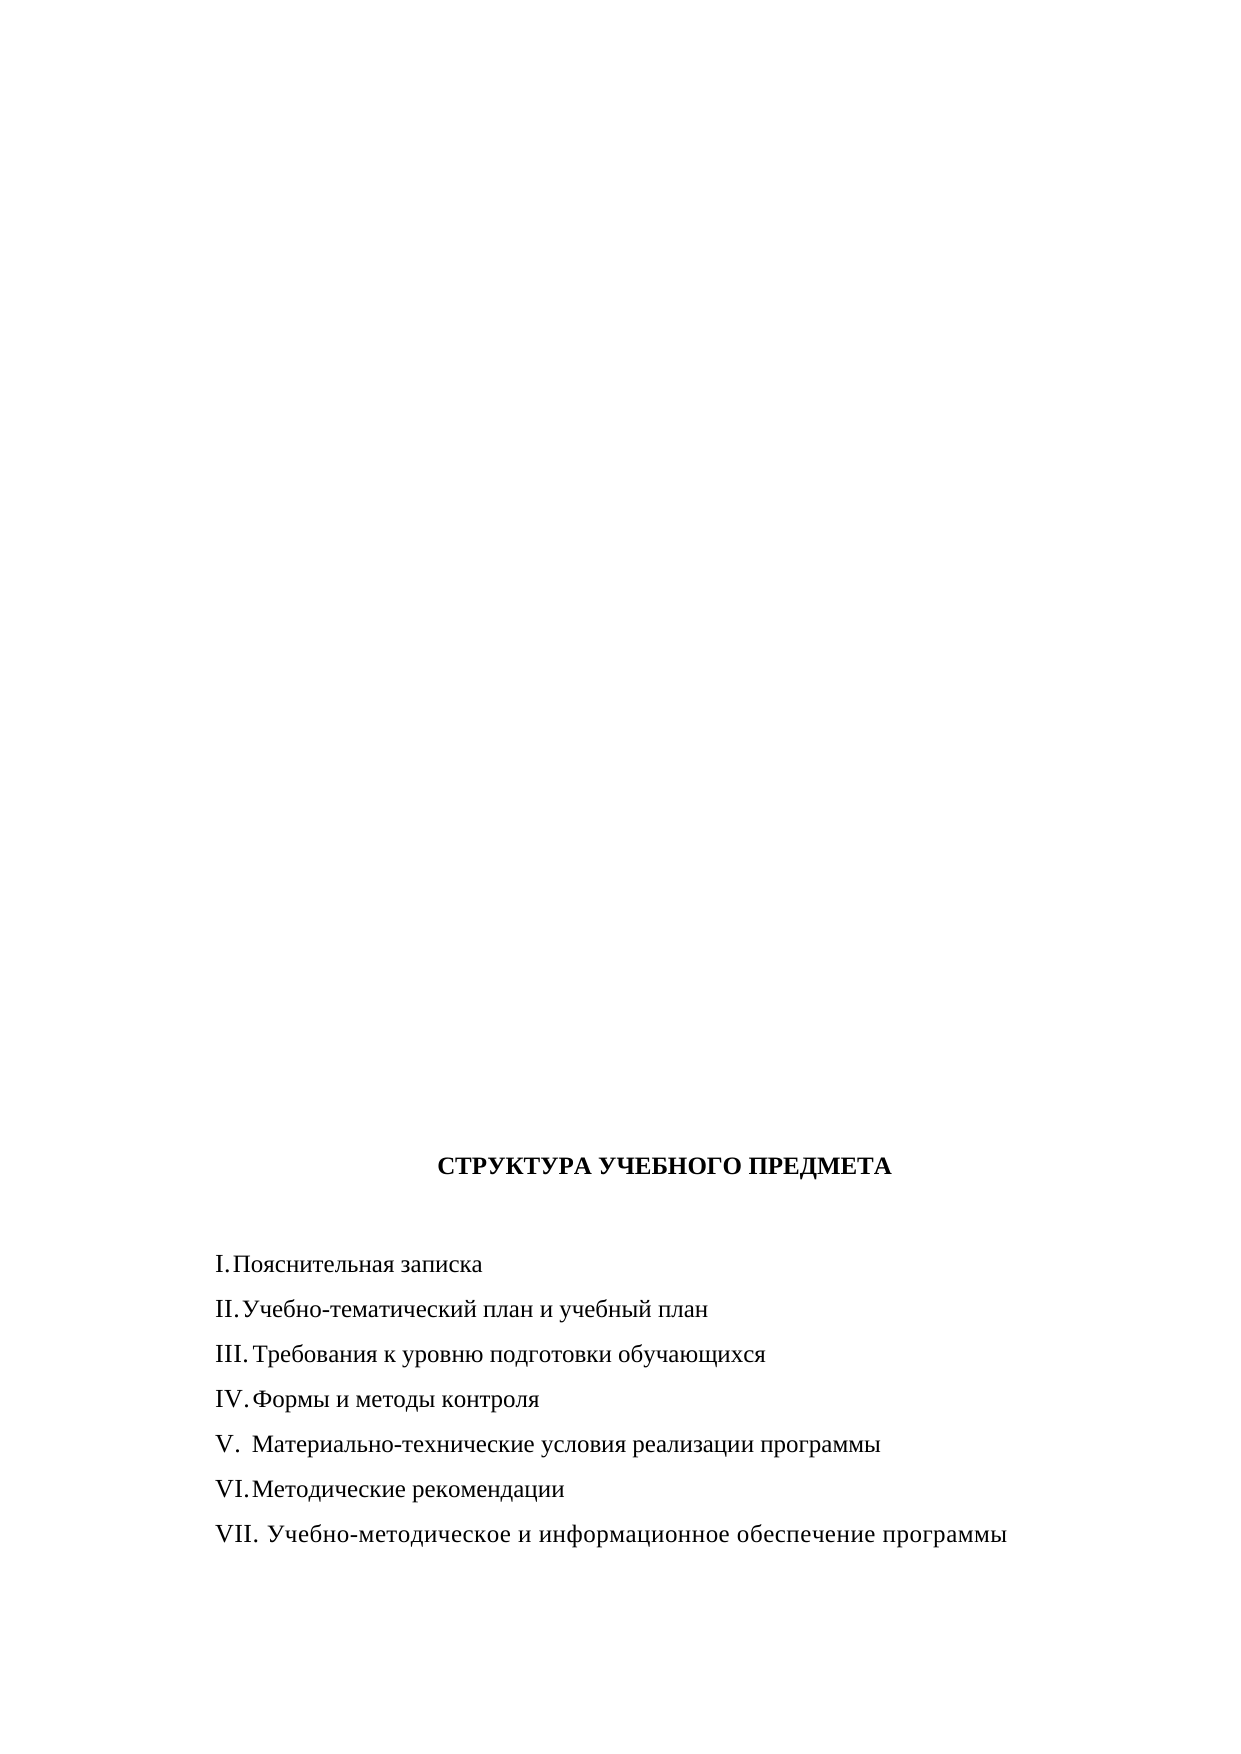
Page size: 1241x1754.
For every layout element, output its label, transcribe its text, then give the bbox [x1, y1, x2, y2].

text СТРУКТУРА УЧЕБНОГО ПРЕДМЕТА [177, 1151, 1152, 1180]
list Требования к уровню подготовки обучающихся [215, 1338, 1152, 1368]
list Методические рекомендации [215, 1473, 1097, 1503]
list Учебно-методическое и информационное обеспечение программы [215, 1518, 1097, 1548]
list Материально-технические условия реализации программы [215, 1428, 1097, 1458]
list Учебно-тематический план и учебный план [215, 1293, 1152, 1323]
list Формы и методы контроля [215, 1383, 1152, 1413]
list Пояснительная записка [215, 1248, 1152, 1278]
